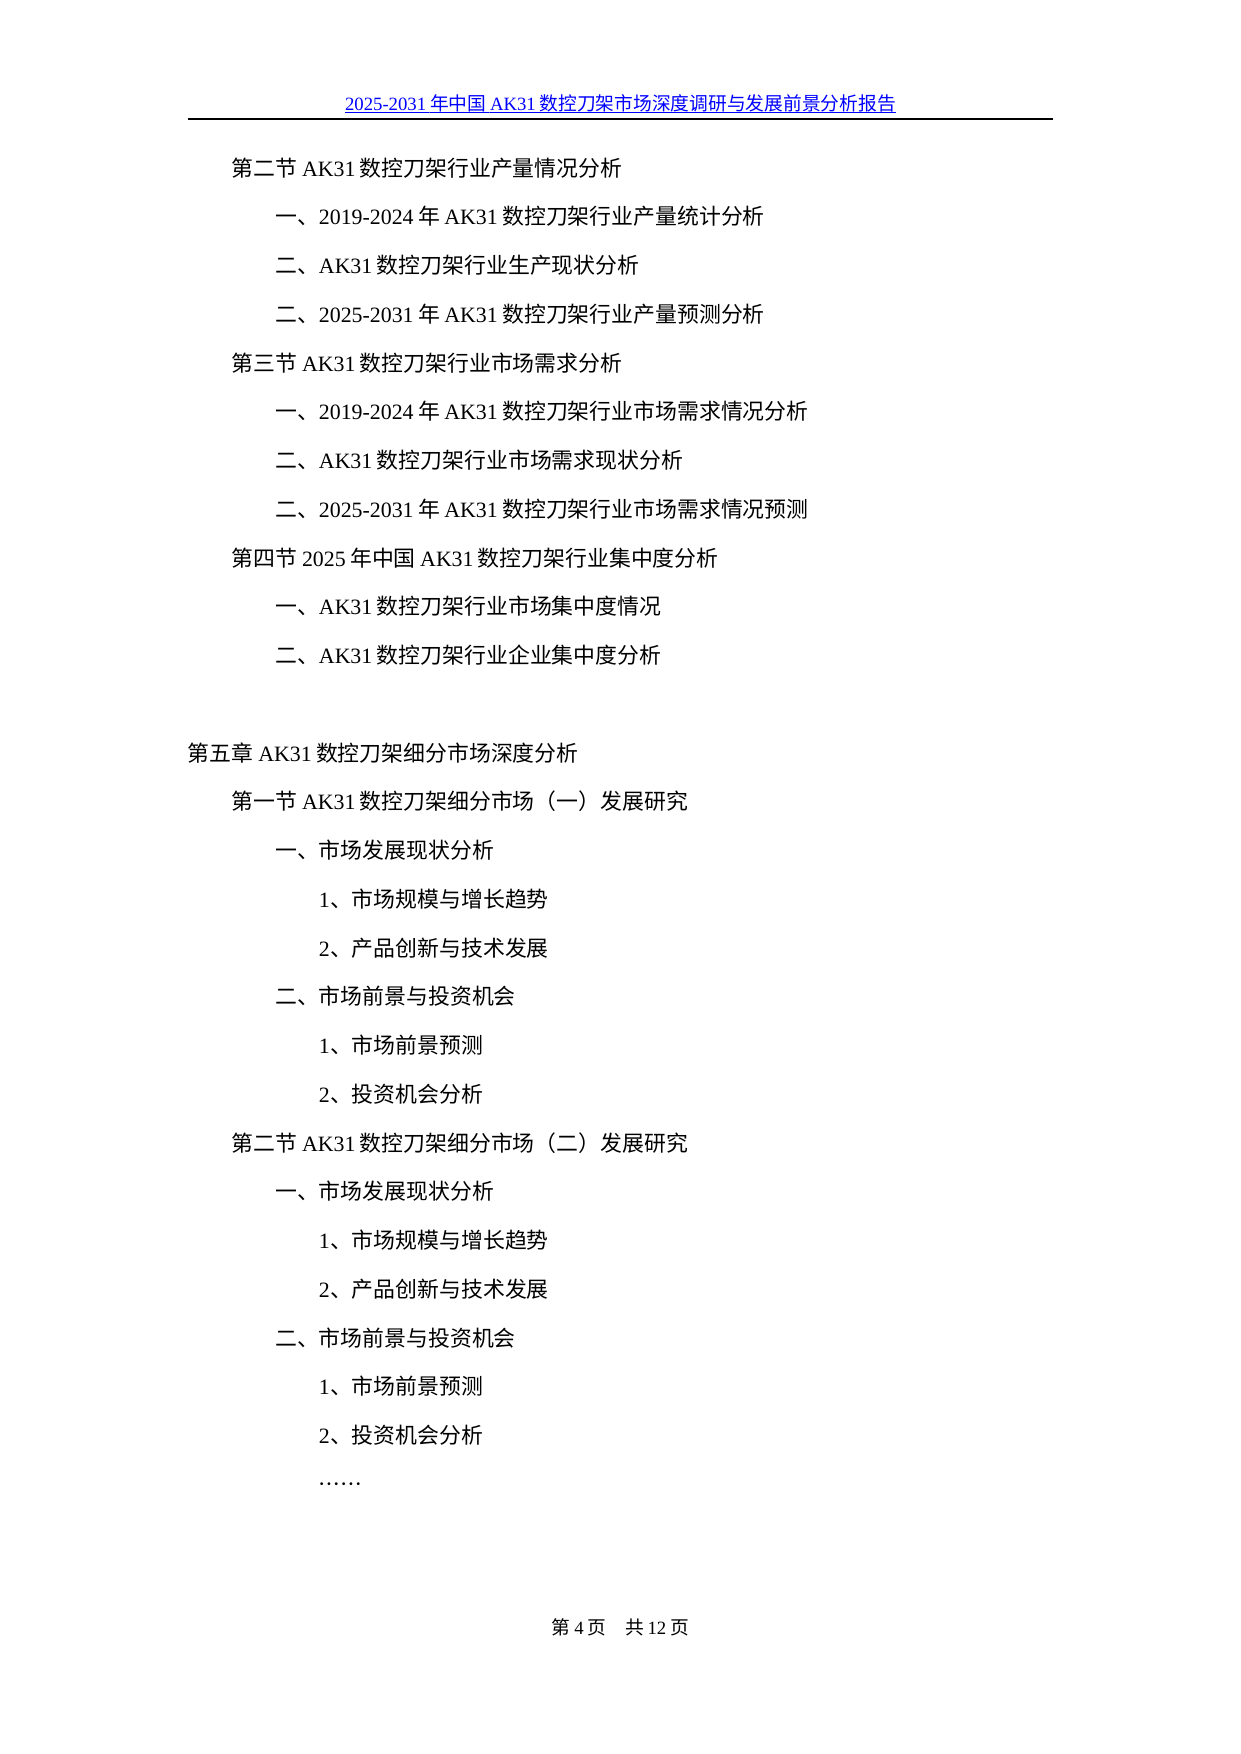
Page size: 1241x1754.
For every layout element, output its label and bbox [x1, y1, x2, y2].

text [187, 150, 1053, 1499]
